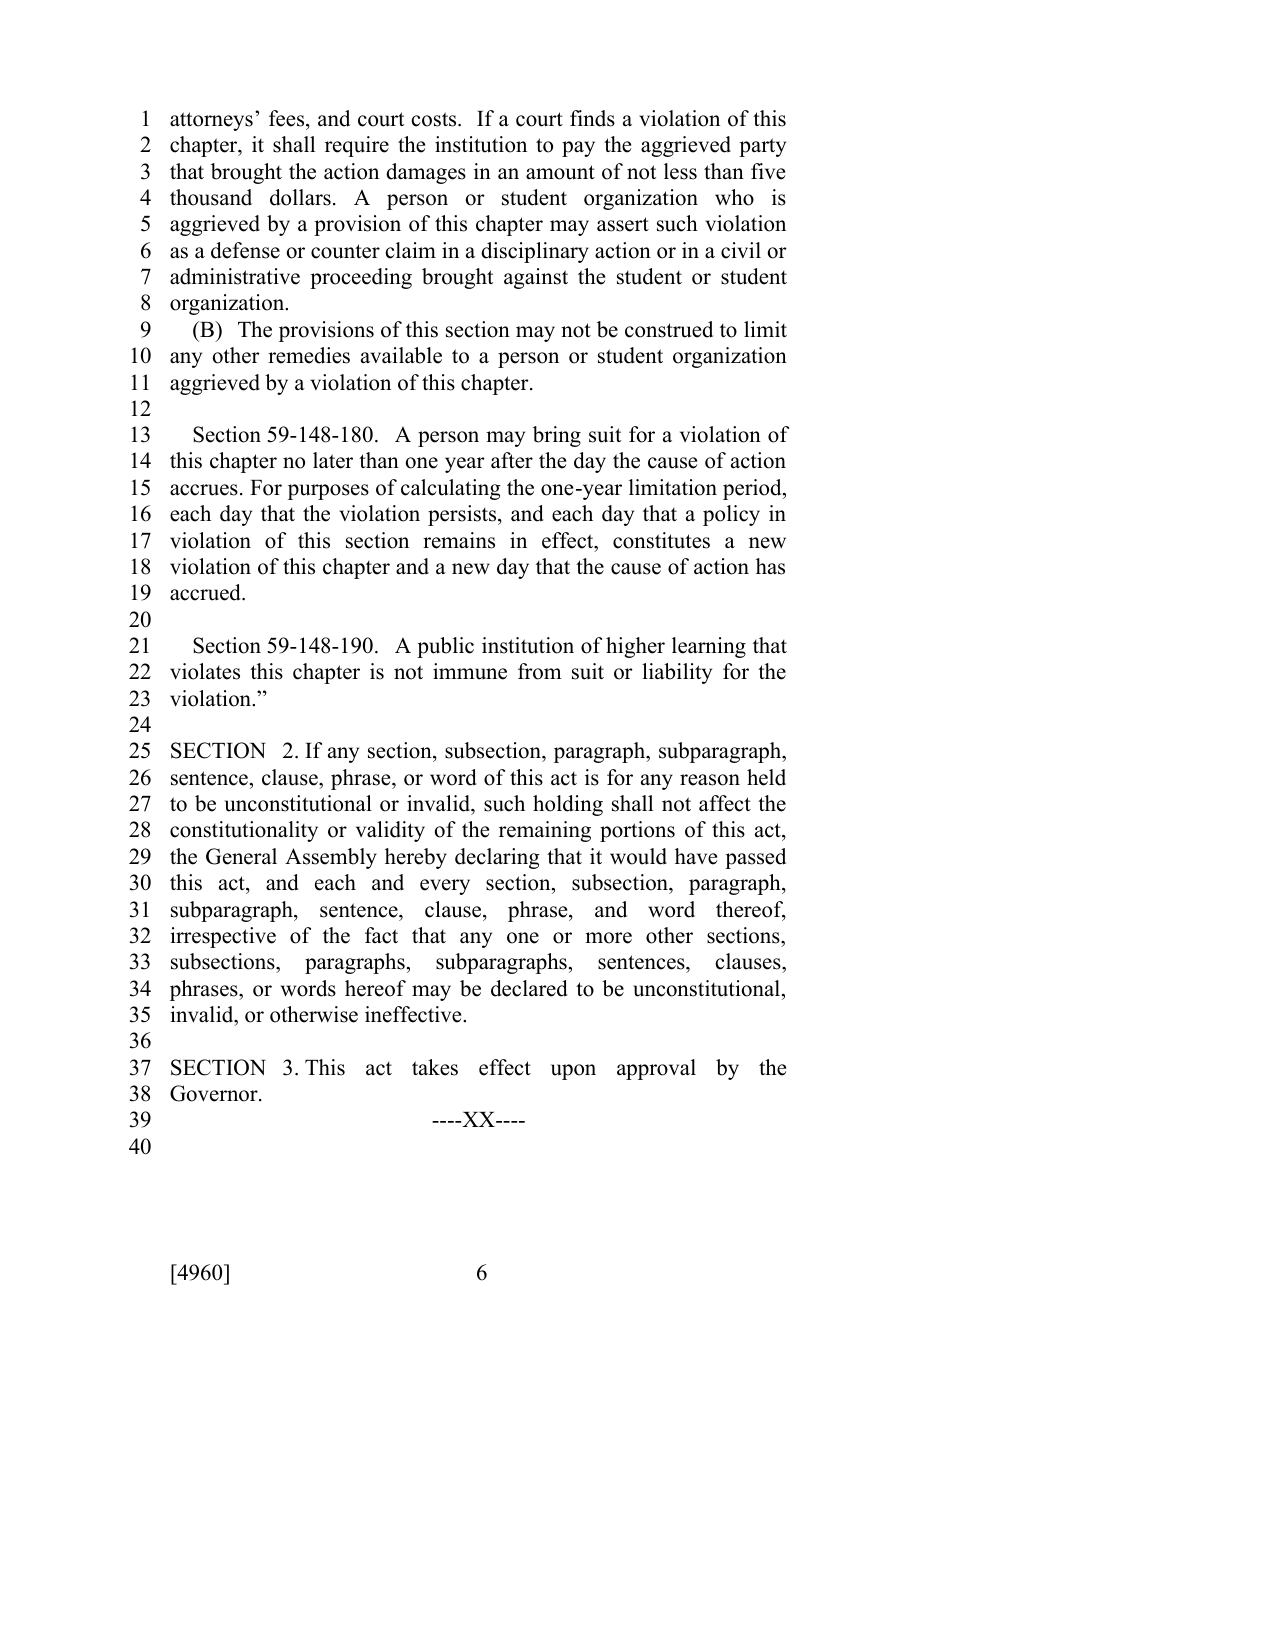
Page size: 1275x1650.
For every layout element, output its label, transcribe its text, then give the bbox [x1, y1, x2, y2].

text SECTION 2. If any section, subsection, paragraph, subparagraph, sentence, clause, phrase, or word of this act is for any reason held to be unconstitutional or invalid, such holding shall not affect the constitutionality or validity of the remaining portions of this act, the General Assembly hereby declaring that it would have passed this act, and each and every section, subsection, paragraph, subparagraph, sentence, clause, phrase, and word thereof, irrespective of the fact that any one or more other sections, subsections, paragraphs, subparagraphs, sentences, clauses, phrases, or words hereof may be declared to be unconstitutional, invalid, or otherwise ineffective. [169, 737, 787, 1027]
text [169, 105, 787, 316]
text Section 59-148-180. A person may bring suit for a violation of this chapter no later than one year after the day the cause of action accrues. For purposes of calculating the one-year limitation period, each day that the violation persists, and each day that a policy in violation of this section remains in effect, constitutes a new violation of this chapter and a new day that the cause of action has accrued. [169, 421, 787, 606]
text ----XX---- [169, 1106, 787, 1133]
text Section 59-148-190. A public institution of higher learning that violates this chapter is not immune from suit or liability for the violation.” [169, 632, 787, 711]
text SECTION 3. This act takes effect upon approval by the Governor. [169, 1054, 787, 1106]
text (B) The provisions of this section may not be construed to limit any other remedies available to a person or student organization aggrieved by a violation of this chapter. [169, 316, 787, 395]
